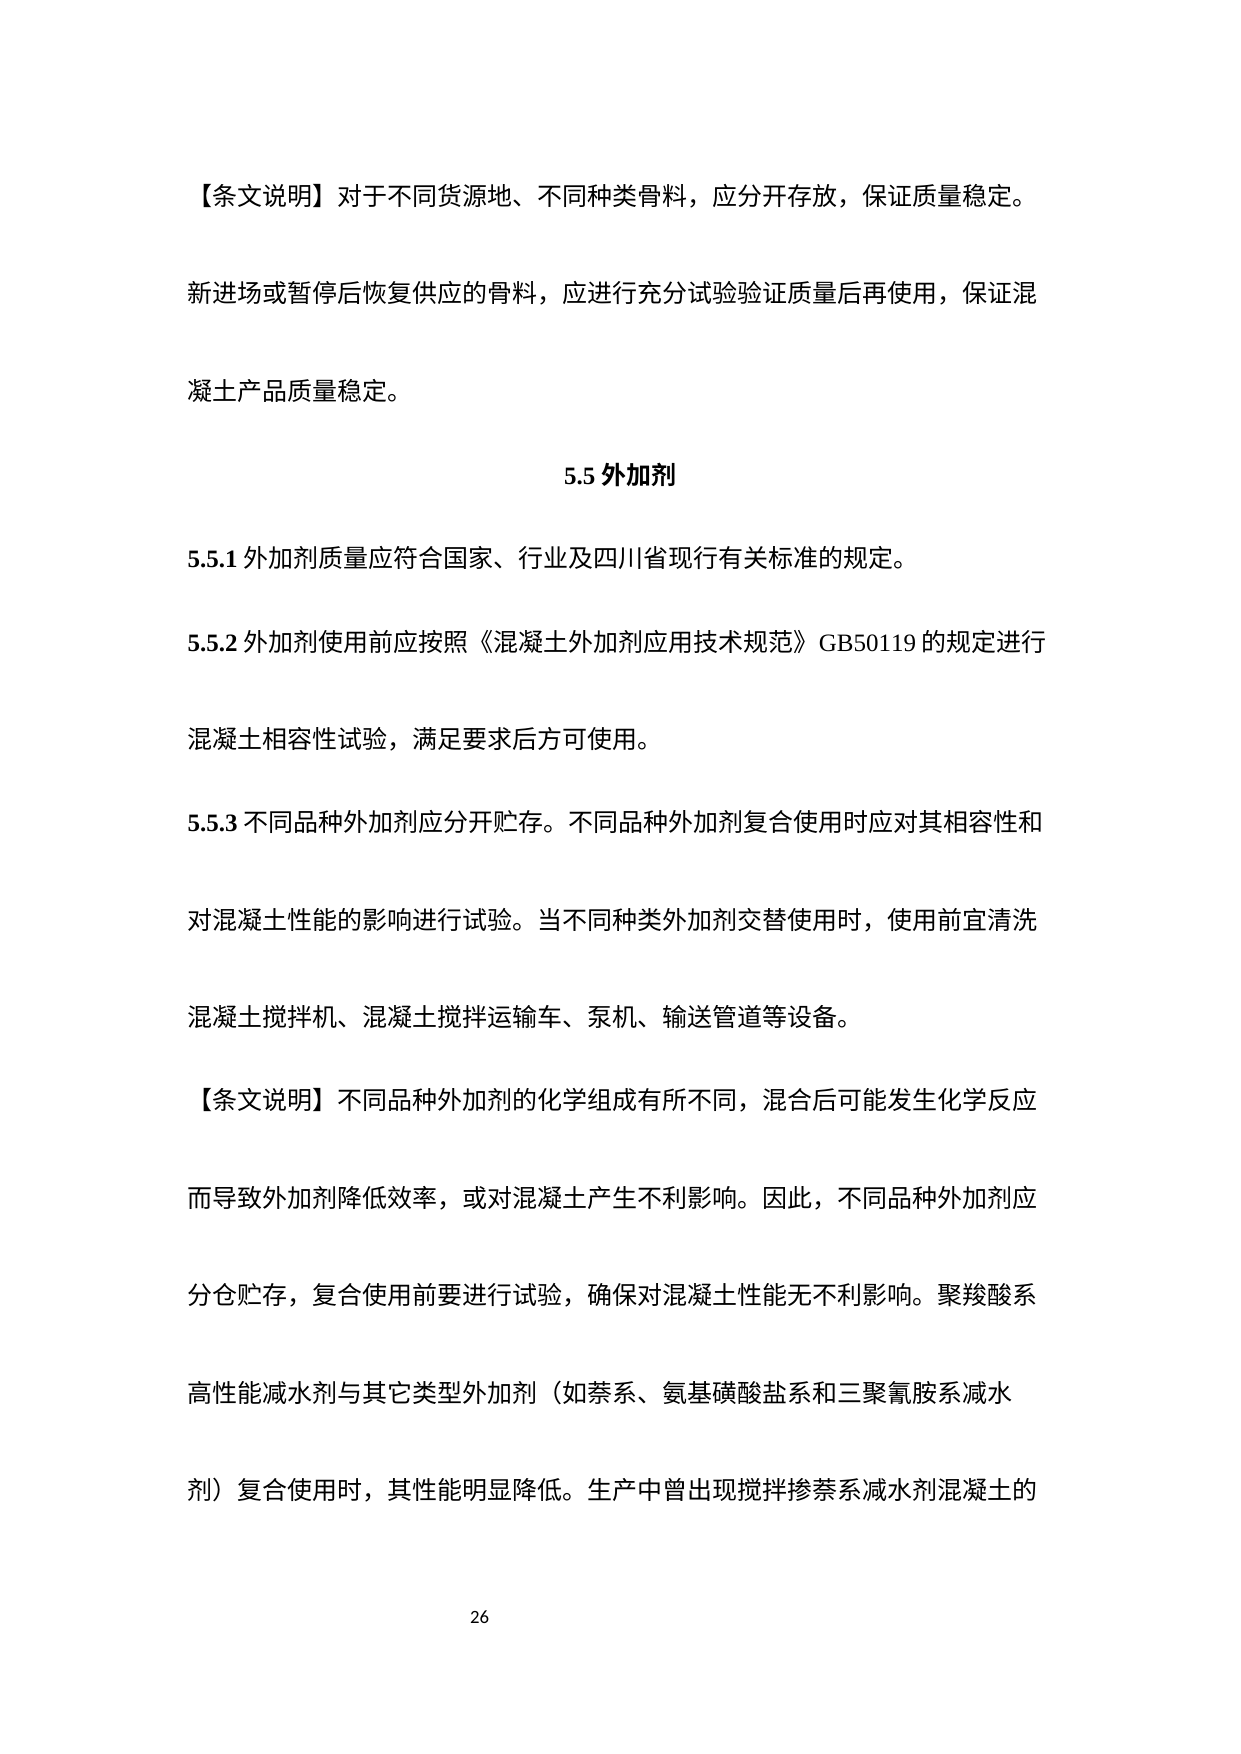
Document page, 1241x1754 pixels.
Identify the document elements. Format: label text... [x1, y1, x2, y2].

subtitle 5.5 外加剂 [187, 441, 1053, 506]
text 5.5.1 外加剂质量应符合国家、行业及四川省现行有关标准的规定。 [187, 524, 1053, 589]
text 5.5.2 外加剂使用前应按照《混凝土外加剂应用技术规范》GB50119的规定进行混凝土相容性试验，满足要求后方可使用。 [187, 608, 1053, 770]
text 5.5.3 不同品种外加剂应分开贮存。不同品种外加剂复合使用时应对其相容性和对混凝土性能的影响进行试验。当不同种类外加剂交替使用时，使用前宜清洗混凝土搅拌机、混凝土搅拌运输车、泵机、输送管道等设备。 [187, 788, 1053, 1048]
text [187, 1066, 1053, 1521]
text 【条文说明】对于不同货源地、不同种类骨料，应分开存放，保证质量稳定。新进场或暂停后恢复供应的骨料，应进行充分试验验证质量后再使用，保证混凝土产品质量稳定。 [187, 162, 1053, 422]
